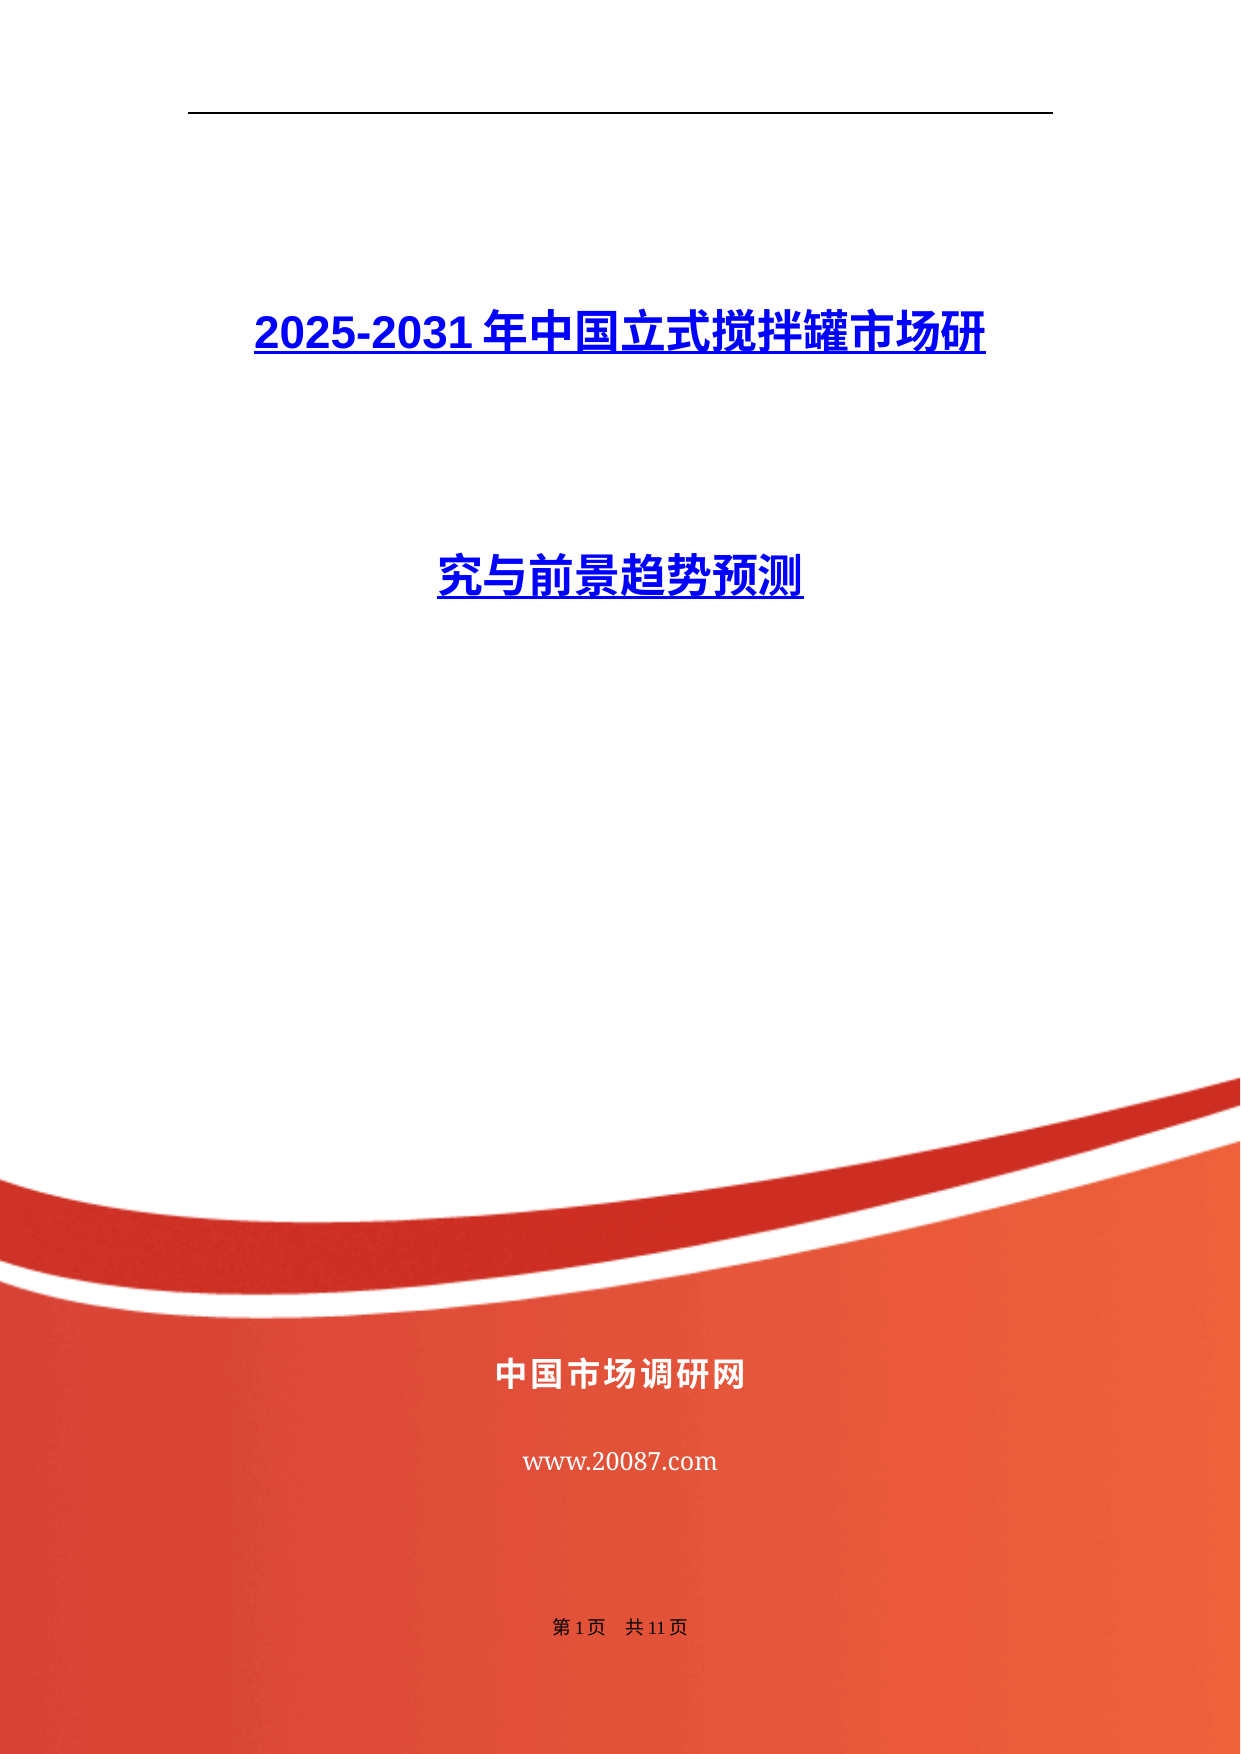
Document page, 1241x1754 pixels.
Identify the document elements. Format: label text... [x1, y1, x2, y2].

table_header 2025-2031年中国立式搅拌罐市场研究与前景趋势预测 [188, 207, 1053, 773]
subtitle 中国市场调研网 [187, 1339, 1053, 1404]
picture [0, 1006, 1241, 1754]
text www.20087.com [187, 1428, 1053, 1493]
